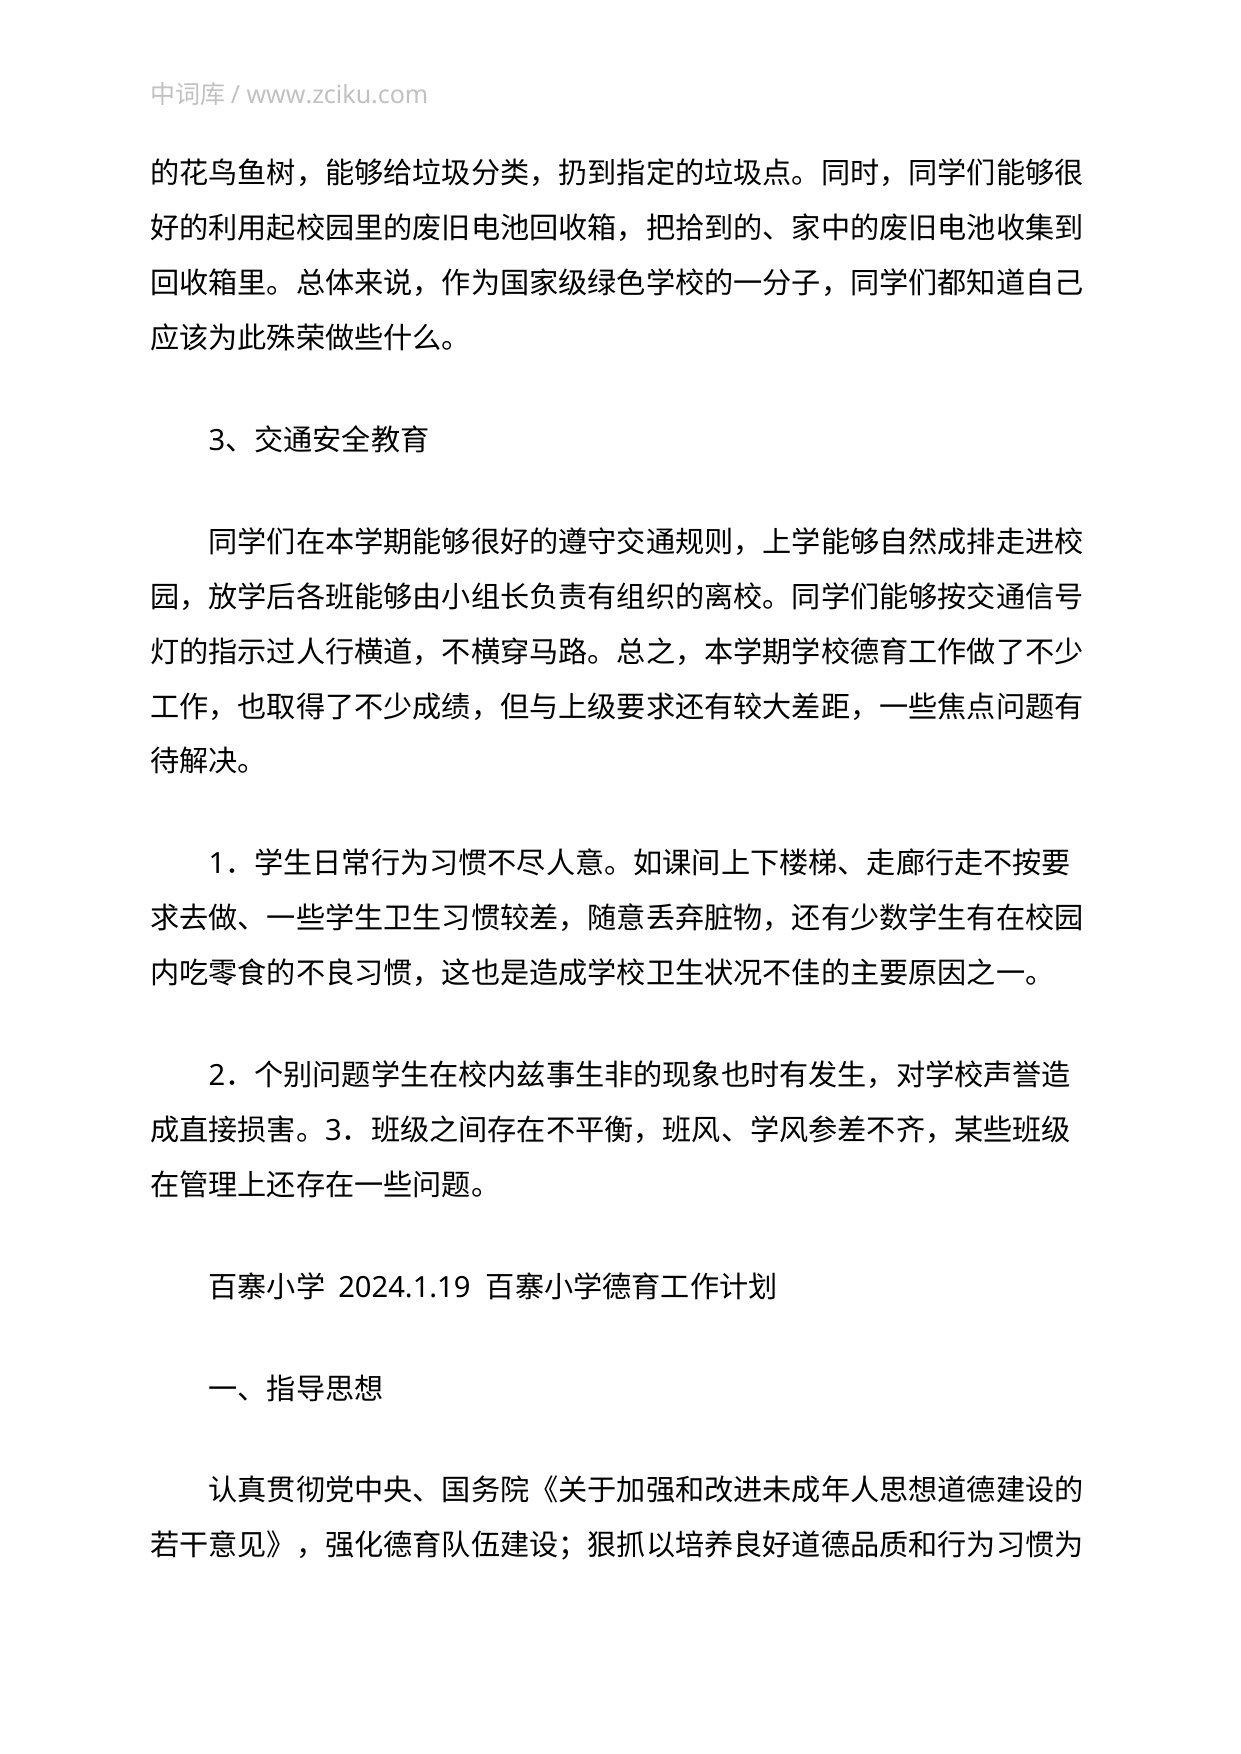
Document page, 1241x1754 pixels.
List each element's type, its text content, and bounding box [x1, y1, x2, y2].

text 2．个别问题学生在校内兹事生非的现象也时有发生，对学校声誉造成直接损害。3．班级之间存在不平衡，班风、学风参差不齐，某些班级在管理上还存在一些问题。 [150, 1051, 1090, 1204]
text 3、交通安全教育 [150, 416, 1090, 459]
text 1．学生日常行为习惯不尽人意。如课间上下楼梯、走廊行走不按要求去做、一些学生卫生习惯较差，随意丢弃脏物，还有少数学生有在校园内吃零食的不良习惯，这也是造成学校卫生状况不佳的主要原因之一。 [150, 840, 1090, 992]
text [150, 150, 1090, 357]
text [150, 1467, 1090, 1564]
text 百寨小学 2024.1.19 百寨小学德育工作计划 [150, 1263, 1090, 1306]
text 一、指导思想 [150, 1365, 1090, 1407]
text 同学们在本学期能够很好的遵守交通规则，上学能够自然成排走进校园，放学后各班能够由小组长负责有组织的离校。同学们能够按交通信号灯的指示过人行横道，不横穿马路。总之，本学期学校德育工作做了不少工作，也取得了不少成绩，但与上级要求还有较大差距，一些焦点问题有待解决。 [150, 518, 1090, 780]
